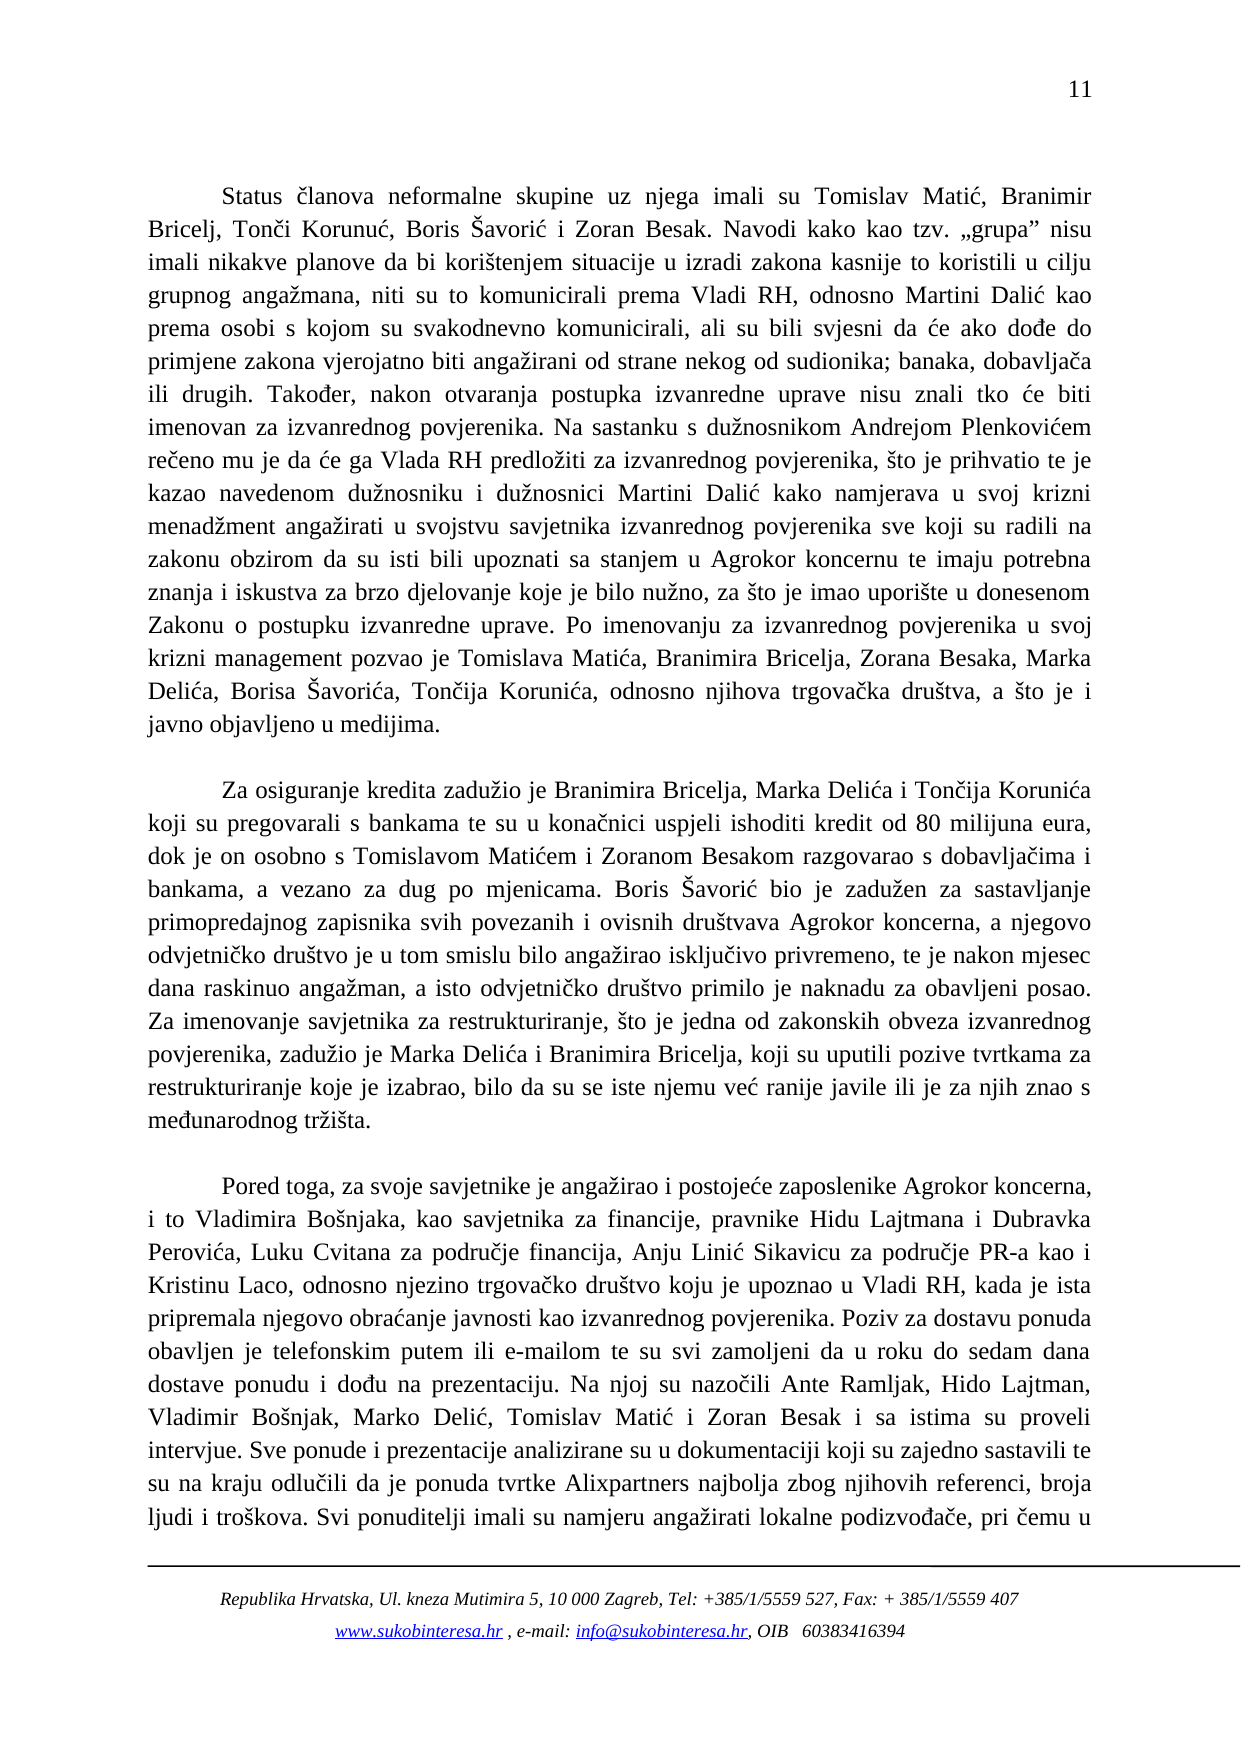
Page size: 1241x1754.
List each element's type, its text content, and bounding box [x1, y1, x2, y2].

text Za osiguranje kredita zadužio je Branimira Bricelja, Marka Delića i Tončija Korunića koji su pregovarali s bankama te su u konačnici uspjeli ishoditi kredit od 80 milijuna eura, dok je on osobno s Tomislavom Matićem i Zoranom Besakom razgovarao s dobavljačima i bankama, a vezano za dug po mjenicama. Boris Šavorić bio je zadužen za sastavljanje primopredajnog zapisnika svih povezanih i ovisnih društvava Agrokor koncerna, a njegovo odvjetničko društvo je u tom smislu bilo angažirao isključivo privremeno, te je nakon mjesec dana raskinuo angažman, a isto odvjetničko društvo primilo je naknadu za obavljeni posao. Za imenovanje savjetnika za restrukturiranje, što je jedna od zakonskih obveza izvanrednog povjerenika, zadužio je Marka Delića i Branimira Bricelja, koji su uputili pozive tvrtkama za restrukturiranje koje je izabrao, bilo da su se iste njemu već ranije javile ili je za njih znao s međunarodnog tržišta. [148, 775, 1092, 1134]
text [148, 1171, 1092, 1530]
text Status članova neformalne skupine uz njega imali su Tomislav Matić, Branimir Bricelj, Tonči Korunuć, Boris Šavorić i Zoran Besak. Navodi kako kao tzv. „grupa” nisu imali nikakve planove da bi korištenjem situacije u izradi zakona kasnije to koristili u cilju grupnog angažmana, niti su to komunicirali prema Vladi RH, odnosno Martini Dalić kao prema osobi s kojom su svakodnevno komunicirali, ali su bili svjesni da će ako dođe do primjene zakona vjerojatno biti angažirani od strane nekog od sudionika; banaka, dobavljača ili drugih. Također, nakon otvaranja postupka izvanredne uprave nisu znali tko će biti imenovan za izvanrednog povjerenika. Na sastanku s dužnosnikom Andrejom Plenkovićem rečeno mu je da će ga Vlada RH predložiti za izvanrednog povjerenika, što je prihvatio te je kazao navedenom dužnosniku i dužnosnici Martini Dalić kako namjerava u svoj krizni menadžment angažirati u svojstvu savjetnika izvanrednog povjerenika sve koji su radili na zakonu obzirom da su isti bili upoznati sa stanjem u Agrokor koncernu te imaju potrebna znanja i iskustva za brzo djelovanje koje je bilo nužno, za što je imao uporište u donesenom Zakonu o postupku izvanredne uprave. Po imenovanju za izvanrednog povjerenika u svoj krizni management pozvao je Tomislava Matića, Branimira Bricelja, Zorana Besaka, Marka Delića, Borisa Šavorića, Tončija Korunića, odnosno njihova trgovačka društva, a što je i javno objavljeno u medijima. [148, 181, 1092, 738]
